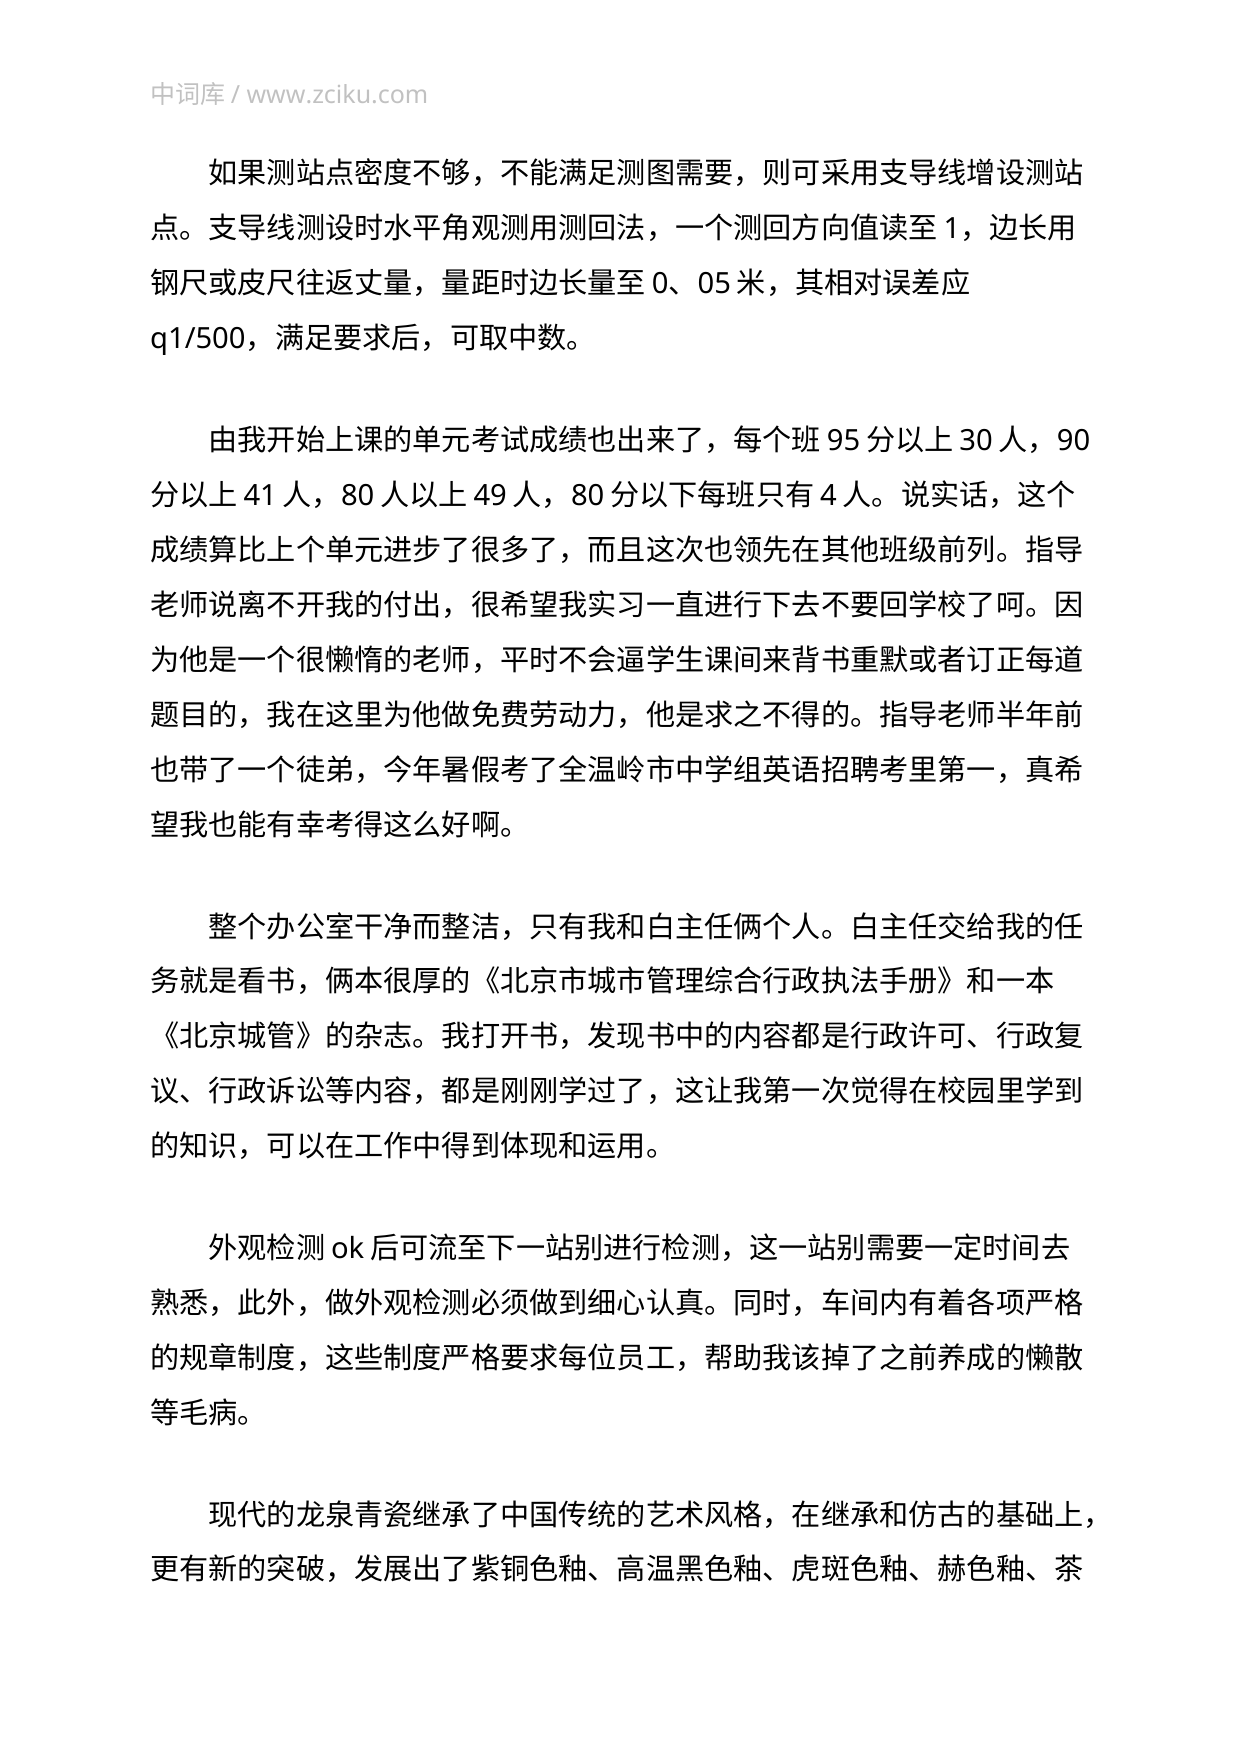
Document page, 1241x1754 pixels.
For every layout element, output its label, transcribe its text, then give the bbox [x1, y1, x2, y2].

text 如果测站点密度不够，不能满足测图需要，则可采用支导线增设测站点。支导线测设时水平角观测用测回法，一个测回方向值读至1，边长用钢尺或皮尺往返丈量，量距时边长量至0、05米，其相对误差应q1/500，满足要求后，可取中数。 [150, 150, 1090, 357]
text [150, 1491, 1090, 1588]
text 由我开始上课的单元考试成绩也出来了，每个班95分以上30人，90分以上41人，80人以上49人，80分以下每班只有4人。说实话，这个成绩算比上个单元进步了很多了，而且这次也领先在其他班级前列。指导老师说离不开我的付出，很希望我实习一直进行下去不要回学校了呵。因为他是一个很懒惰的老师，平时不会逼学生课间来背书重默或者订正每道题目的，我在这里为他做免费劳动力，他是求之不得的。指导老师半年前也带了一个徒弟，今年暑假考了全温岭市中学组英语招聘考里第一，真希望我也能有幸考得这么好啊。 [150, 417, 1090, 844]
text 外观检测ok后可流至下一站别进行检测，这一站别需要一定时间去熟悉，此外，做外观检测必须做到细心认真。同时，车间内有着各项严格的规章制度，这些制度严格要求每位员工，帮助我该掉了之前养成的懒散等毛病。 [150, 1224, 1090, 1432]
text 整个办公室干净而整洁，只有我和白主任俩个人。白主任交给我的任务就是看书，俩本很厚的《北京市城市管理综合行政执法手册》和一本《北京城管》的杂志。我打开书，发现书中的内容都是行政许可、行政复议、行政诉讼等内容，都是刚刚学过了，这让我第一次觉得在校园里学到的知识，可以在工作中得到体现和运用。 [150, 903, 1090, 1165]
